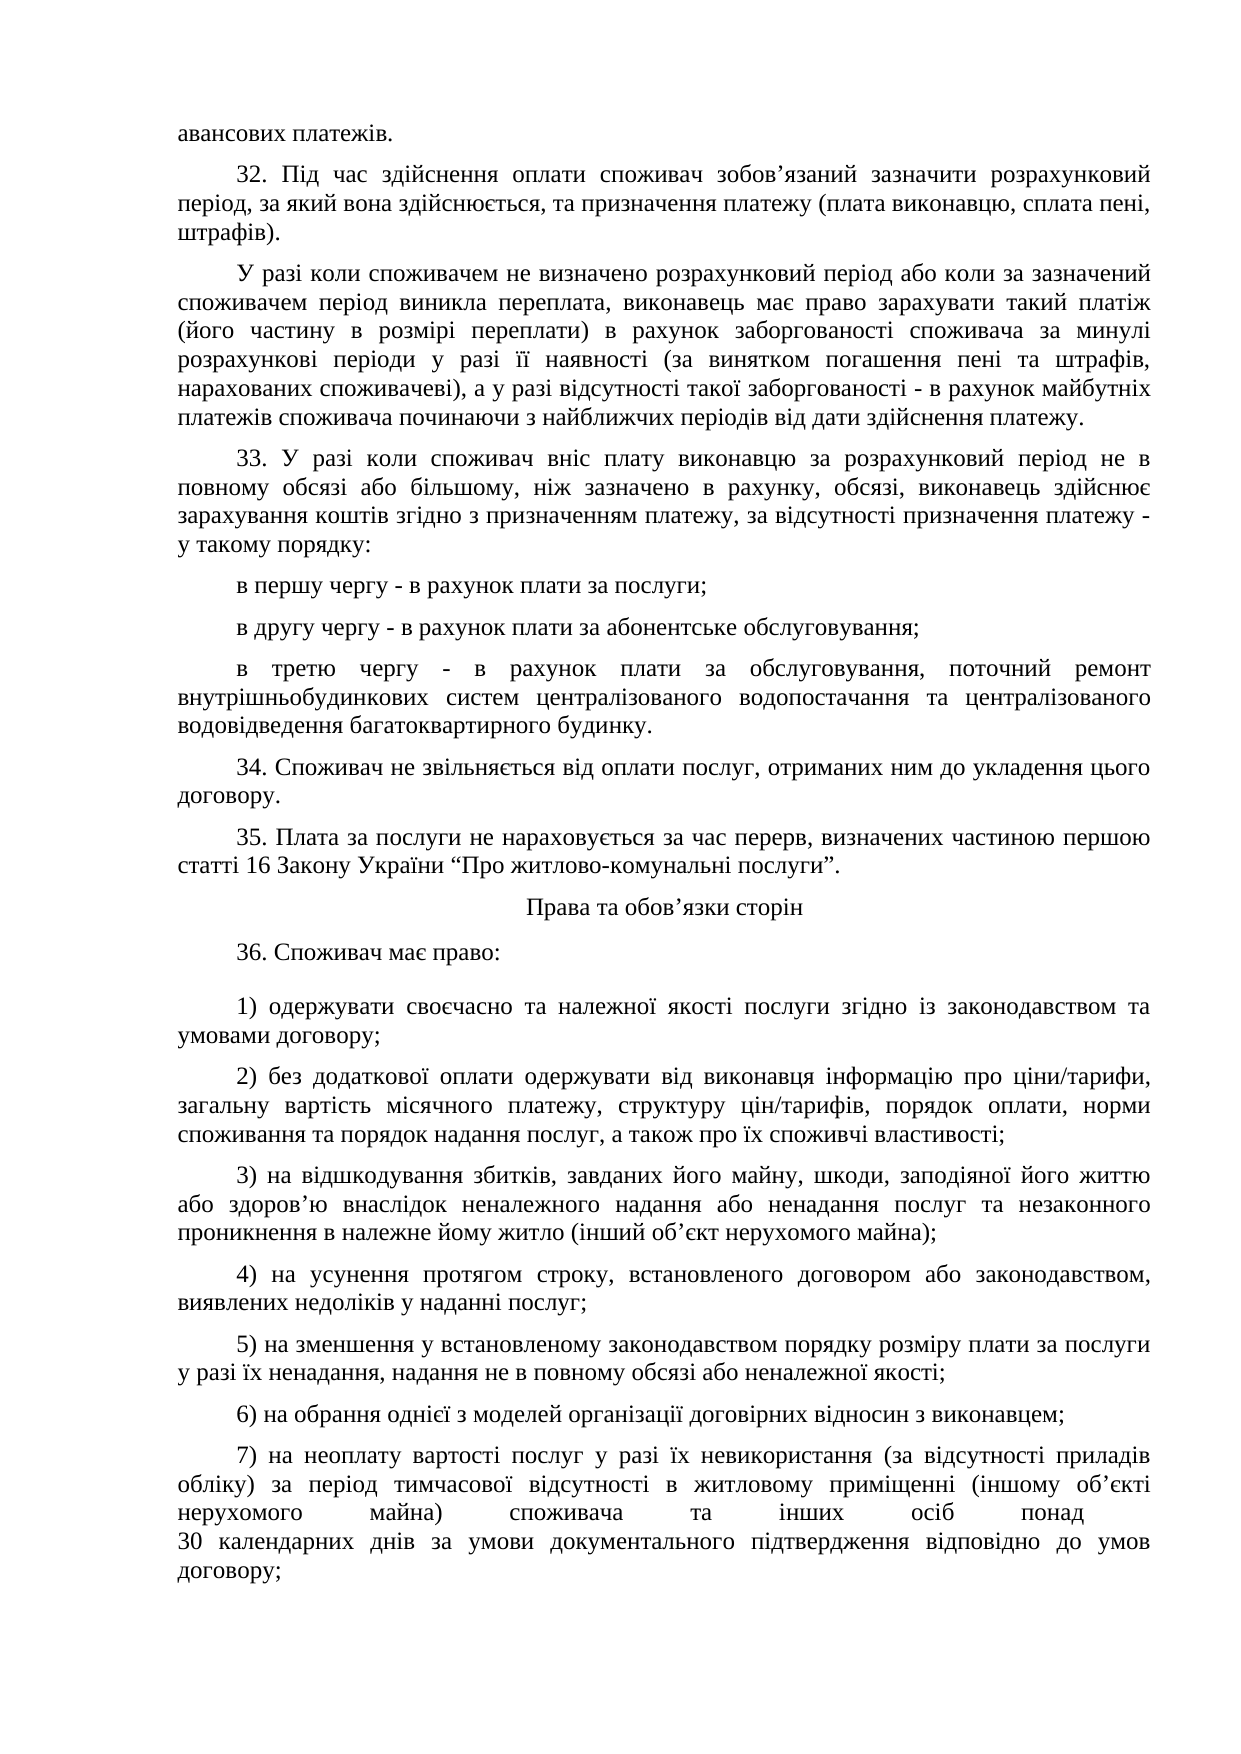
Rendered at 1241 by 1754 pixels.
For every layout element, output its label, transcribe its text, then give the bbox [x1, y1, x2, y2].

text 6) на обрання однієї з моделей організації договірних відносин з виконавцем; [177, 1399, 1152, 1427]
text в першу чергу - в рахунок плати за послуги; [177, 571, 1152, 599]
text 4) на усунення протягом строку, встановленого договором або законодавством, виявлених недоліків у наданні послуг; [177, 1259, 1152, 1316]
text 32. Під час здійснення оплати споживач зобов’язаний зазначити розрахунковий період, за який вона здійснюється, та призначення платежу (плата виконавцю, сплата пені, штрафів). [177, 159, 1152, 246]
text 34. Споживач не звільняється від оплати послуг, отриманих ним до укладення цього договору. [177, 752, 1152, 809]
text 7) на неоплату вартості послуг у разі їх невикористання (за відсутності приладів обліку) за період тимчасової відсутності в житловому приміщенні (іншому об’єкті нерухомого майна) споживача та інших осіб понад 30 календарних днів за умови документального підтвердження відповідно до умов договору; [177, 1440, 1152, 1584]
text 2) без додаткової оплати одержувати від виконавця інформацію про ціни/тарифи, загальну вартість місячного платежу, структуру цін/тарифів, порядок оплати, норми споживання та порядок надання послуг, а також про їх споживчі властивості; [177, 1061, 1152, 1147]
text 5) на зменшення у встановленому законодавством порядку розміру плати за послуги у разі їх ненадання, надання не в повному обсязі або неналежної якості; [177, 1329, 1152, 1386]
text в другу чергу - в рахунок плати за абонентське обслуговування; [177, 612, 1152, 641]
text 35. Плата за послуги не нараховується за час перерв, визначених частиною першою статті 16 Закону України “Про житлово-комунальні послуги”. [177, 822, 1152, 879]
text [177, 118, 1152, 147]
text 33. У разі коли споживач вніс плату виконавцю за розрахунковий період не в повному обсязі або більшому, ніж зазначено в рахунку, обсязі, виконавець здійснює зарахування коштів згідно з призначенням платежу, за відсутності призначення платежу - у такому порядку: [177, 443, 1152, 558]
text 36. Споживач має право: [177, 937, 1152, 966]
text У разі коли споживачем не визначено розрахунковий період або коли за зазначений споживачем період виникла переплата, виконавець має право зарахувати такий платіж (його частину в розмірі переплати) в рахунок заборгованості споживача за минулі розрахункові періоди у разі її наявності (за винятком погашення пені та штрафів, нарахованих споживачеві), а у разі відсутності такої заборгованості - в рахунок майбутніх платежів споживача починаючи з найближчих періодів від дати здійснення платежу. [177, 258, 1152, 431]
text в третю чергу - в рахунок плати за обслуговування, поточний ремонт внутрішньобудинкових систем централізованого водопостачання та централізованого водовідведення багатоквартирного будинку. [177, 653, 1152, 739]
text Права та обов’язки сторін [177, 892, 1152, 921]
text 1) одержувати своєчасно та належної якості послуги згідно із законодавством та умовами договору; [177, 991, 1152, 1049]
text 3) на відшкодування збитків, завданих його майну, шкоди, заподіяної його життю або здоров’ю внаслідок неналежного надання або ненадання послуг та незаконного проникнення в належне йому житло (інший об’єкт нерухомого майна); [177, 1160, 1152, 1246]
